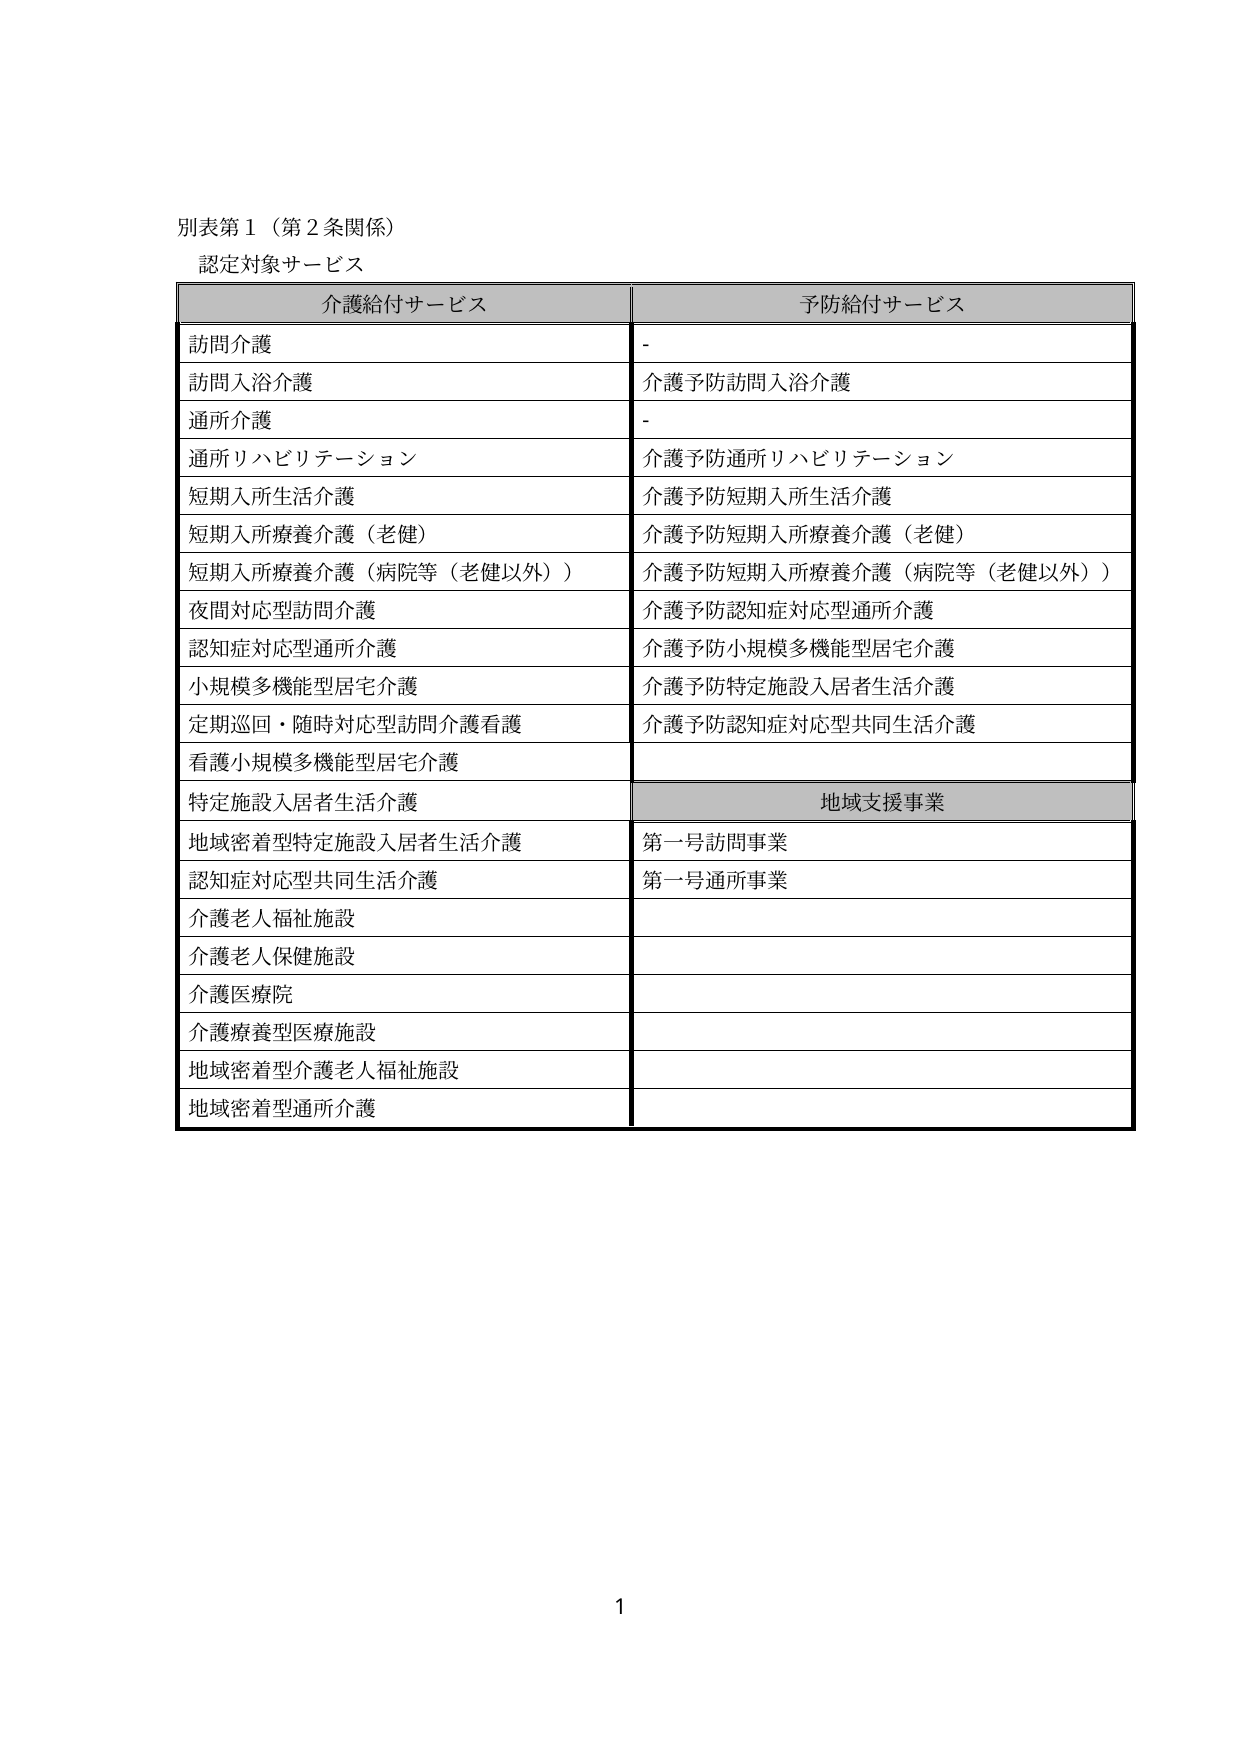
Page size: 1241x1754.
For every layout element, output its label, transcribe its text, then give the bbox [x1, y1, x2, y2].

table_cell 介護予防特定施設入居者生活介護 [634, 667, 1131, 704]
table_cell 短期入所療養介護（病院等（老健以外）） [180, 553, 629, 590]
table_cell 看護小規模多機能型居宅介護 [180, 743, 630, 780]
table_cell 地域支援事業 [633, 781, 1132, 820]
table_cell [634, 1051, 1131, 1088]
table_cell [634, 1013, 1131, 1050]
table_cell 介護予防訪問入浴介護 [634, 363, 1131, 400]
table_cell [634, 975, 1131, 1012]
table_cell 地域密着型通所介護 [180, 1089, 629, 1126]
table_cell [634, 1089, 1131, 1126]
table_cell 通所介護 [180, 401, 629, 438]
table_cell 通所リハビリテーション [180, 439, 629, 476]
table_cell 第一号通所事業 [634, 861, 1131, 898]
text 認定対象サービス [177, 244, 1063, 282]
table_cell 短期入所生活介護 [180, 477, 629, 514]
table_cell [634, 899, 1131, 936]
table_cell 介護療養型医療施設 [180, 1013, 629, 1050]
table_cell - [634, 401, 1131, 438]
table_cell 介護予防短期入所療養介護（老健） [634, 515, 1131, 552]
table_cell 介護老人保健施設 [180, 937, 629, 974]
table_cell 訪問入浴介護 [180, 363, 629, 400]
table_cell 第一号訪問事業 [634, 823, 1131, 860]
table_cell 訪問介護 [180, 325, 629, 362]
table_cell 認知症対応型通所介護 [180, 629, 629, 666]
table_cell 小規模多機能型居宅介護 [180, 667, 629, 704]
table_cell 特定施設入居者生活介護 [180, 781, 630, 820]
table_cell [634, 743, 1131, 780]
table_cell 介護予防短期入所生活介護 [634, 477, 1131, 514]
table_header 介護給付サービス [179, 285, 631, 322]
table_cell 地域密着型特定施設入居者生活介護 [180, 821, 629, 860]
text 別表第１（第２条関係） [177, 208, 1063, 244]
table_cell 介護予防小規模多機能型居宅介護 [634, 629, 1131, 666]
table_cell 介護医療院 [180, 975, 629, 1012]
table_cell 定期巡回・随時対応型訪問介護看護 [180, 705, 629, 742]
table_cell 介護予防認知症対応型共同生活介護 [634, 705, 1131, 742]
table_header 予防給付サービス [631, 285, 1132, 322]
table_cell 介護老人福祉施設 [180, 899, 629, 936]
table_cell 介護予防認知症対応型通所介護 [634, 591, 1131, 628]
table_cell 地域密着型介護老人福祉施設 [180, 1051, 629, 1088]
table_cell 介護予防通所リハビリテーション [634, 439, 1131, 476]
table_cell 認知症対応型共同生活介護 [180, 861, 629, 898]
table_cell [634, 937, 1131, 974]
table_cell 夜間対応型訪問介護 [180, 591, 629, 628]
table_cell - [634, 325, 1131, 362]
table_cell 短期入所療養介護（老健） [180, 515, 629, 552]
table_cell 介護予防短期入所療養介護（病院等（老健以外）） [634, 553, 1131, 590]
